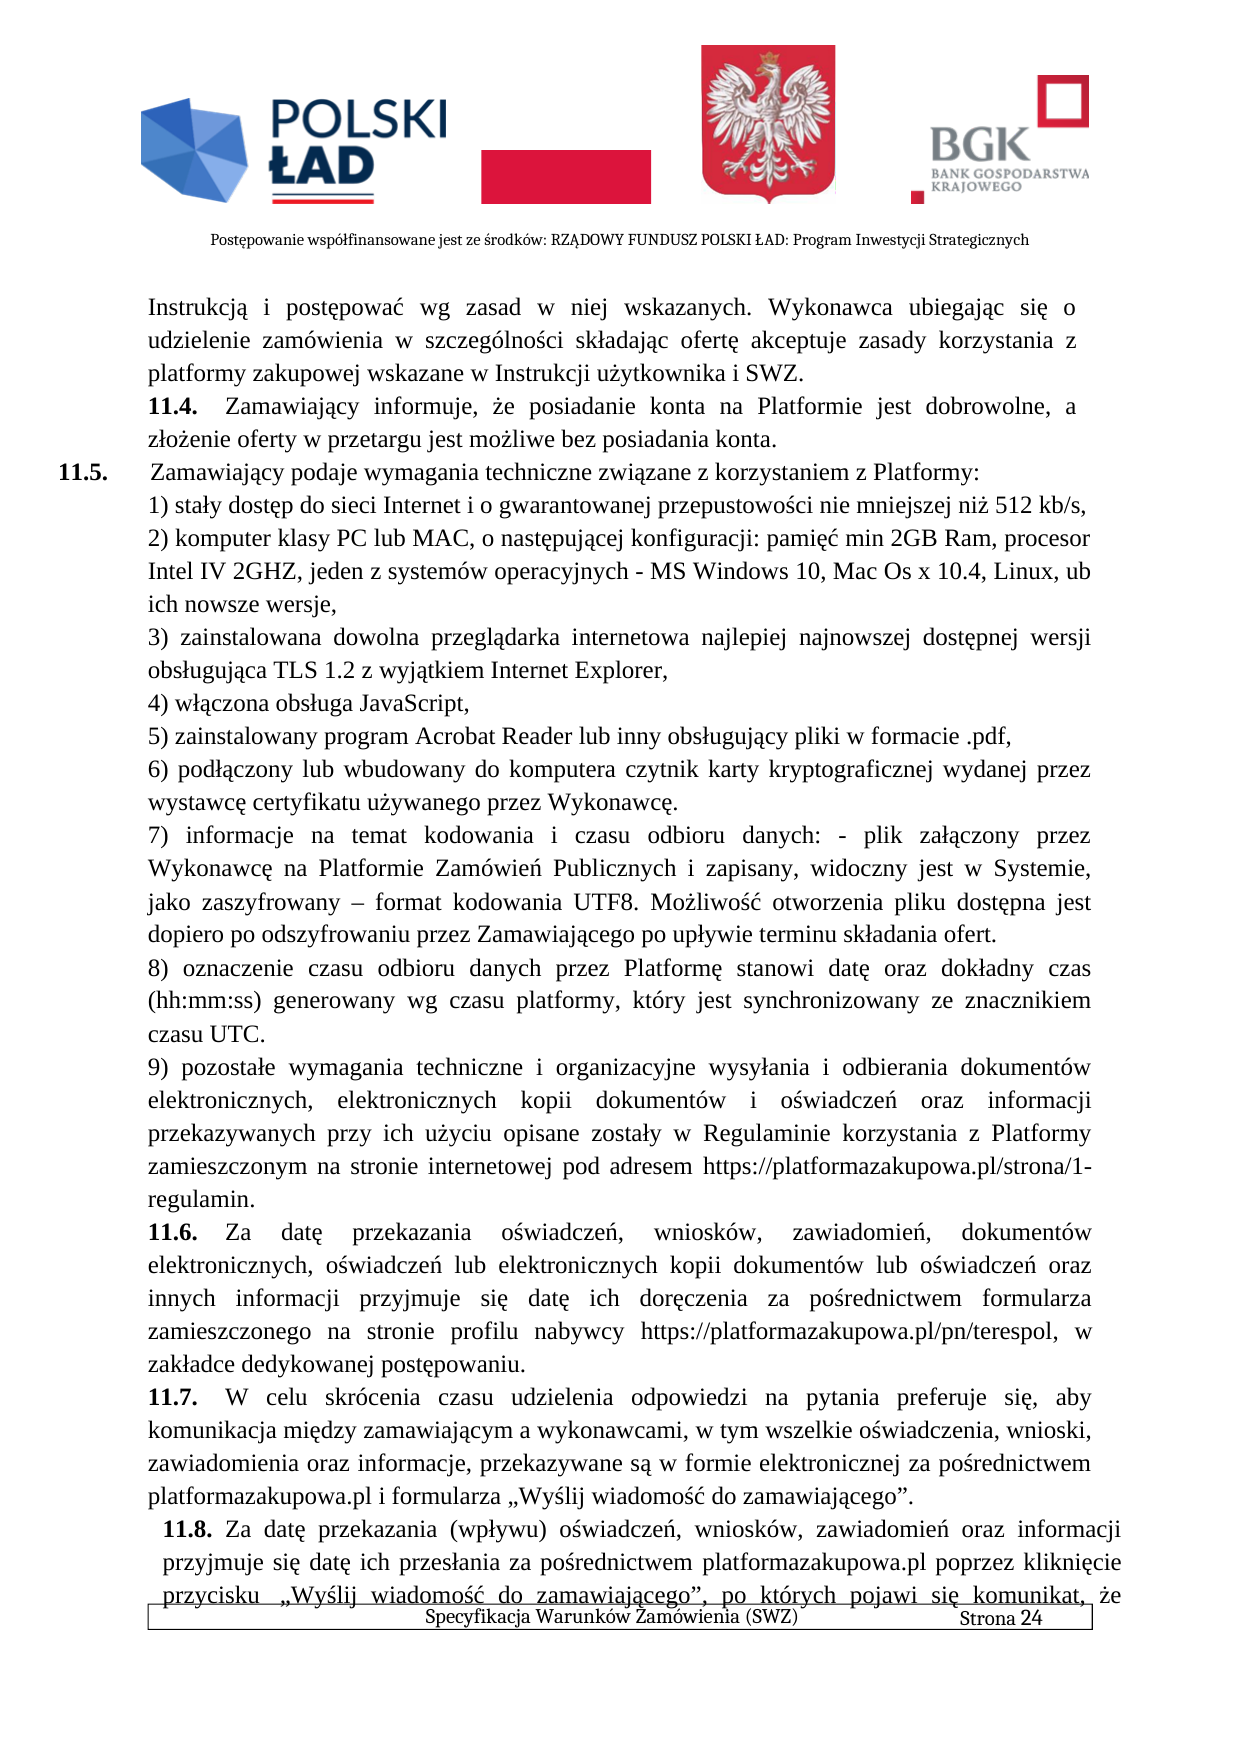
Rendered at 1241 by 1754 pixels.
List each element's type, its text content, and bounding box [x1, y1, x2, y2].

text 7) informacje na temat kodowania i czasu odbioru danych: - plik załączony przez Wykonawcę na Platformie Zamówień Publicznych i zapisany, widoczny jest w Systemie, jako zaszyfrowany – format kodowania UTF8. Możliwość otworzenia pliku dostępna jest dopiero po odszyfrowaniu przez Zamawiającego po upływie terminu składania ofert. [148, 821, 1092, 948]
text 5) zainstalowany program Acrobat Reader lub inny obsługujący pliki w formacie .pdf, [148, 721, 1092, 750]
list Za datę przekazania oświadczeń, wniosków, zawiadomień, dokumentów elektronicznych, oświadczeń lub elektronicznych kopii dokumentów lub oświadczeń oraz innych informacji przyjmuje się datę ich doręczenia za pośrednictwem formularza zamieszczonego na stronie profilu nabywcy https://platformazakupowa.pl/pn/terespol, w zakładce dedykowanej postępowaniu. [148, 1217, 1092, 1378]
text 1) stały dostęp do sieci Internet i o gwarantowanej przepustowości nie mniejszej niż 512 kb/s, [90, 490, 1240, 519]
list Zamawiający podaje wymagania techniczne związane z korzystaniem z Platformy: [0, 457, 1240, 486]
text 6) podłączony lub wbudowany do komputera czytnik karty kryptograficznej wydanej przez wystawcę certyfikatu używanego przez Wykonawcę. [148, 754, 1092, 816]
picture [911, 75, 1089, 204]
list Zamawiający informuje, że posiadanie konta na Platformie jest dobrowolne, a złożenie oferty w przetargu jest możliwe bez posiadania konta. [148, 391, 1077, 453]
text 9) pozostałe wymagania techniczne i organizacyjne wysyłania i odbierania dokumentów elektronicznych, elektronicznych kopii dokumentów i oświadczeń oraz informacji przekazywanych przy ich użyciu opisane zostały w Regulaminie korzystania z Platformy zamieszczonym na stronie internetowej pod adresem https://platformazakupowa.pl/strona/1-regulamin. [148, 1052, 1092, 1212]
text 2) komputer klasy PC lub MAC, o następującej konfiguracji: pamięć min 2GB Ram, procesor Intel IV 2GHZ, jeden z systemów operacyjnych - MS Windows 10, Mac Os x 10.4, Linux, ub ich nowsze wersje, [148, 523, 1092, 618]
list W celu skrócenia czasu udzielenia odpowiedzi na pytania preferuje się, aby komunikacja między zamawiającym a wykonawcami, w tym wszelkie oświadczenia, wnioski, zawiadomienia oraz informacje, przekazywane są w formie elektronicznej za pośrednictwem platformazakupowa.pl i formularza „Wyślij wiadomość do zamawiającego”. [148, 1382, 1092, 1510]
text 8) oznaczenie czasu odbioru danych przez Platformę stanowi datę oraz dokładny czas (hh:mm:ss) generowany wg czasu platformy, który jest synchronizowany ze znacznikiem czasu UTC. [148, 953, 1092, 1047]
picture [141, 98, 446, 204]
text 3) zainstalowana dowolna przeglądarka internetowa najlepiej najnowszej dostępnej wersji obsługująca TLS 1.2 z wyjątkiem Internet Explorer, [148, 622, 1092, 684]
picture [481, 150, 652, 204]
text 4) włączona obsługa JavaScript, [148, 688, 1092, 717]
picture [701, 45, 836, 204]
